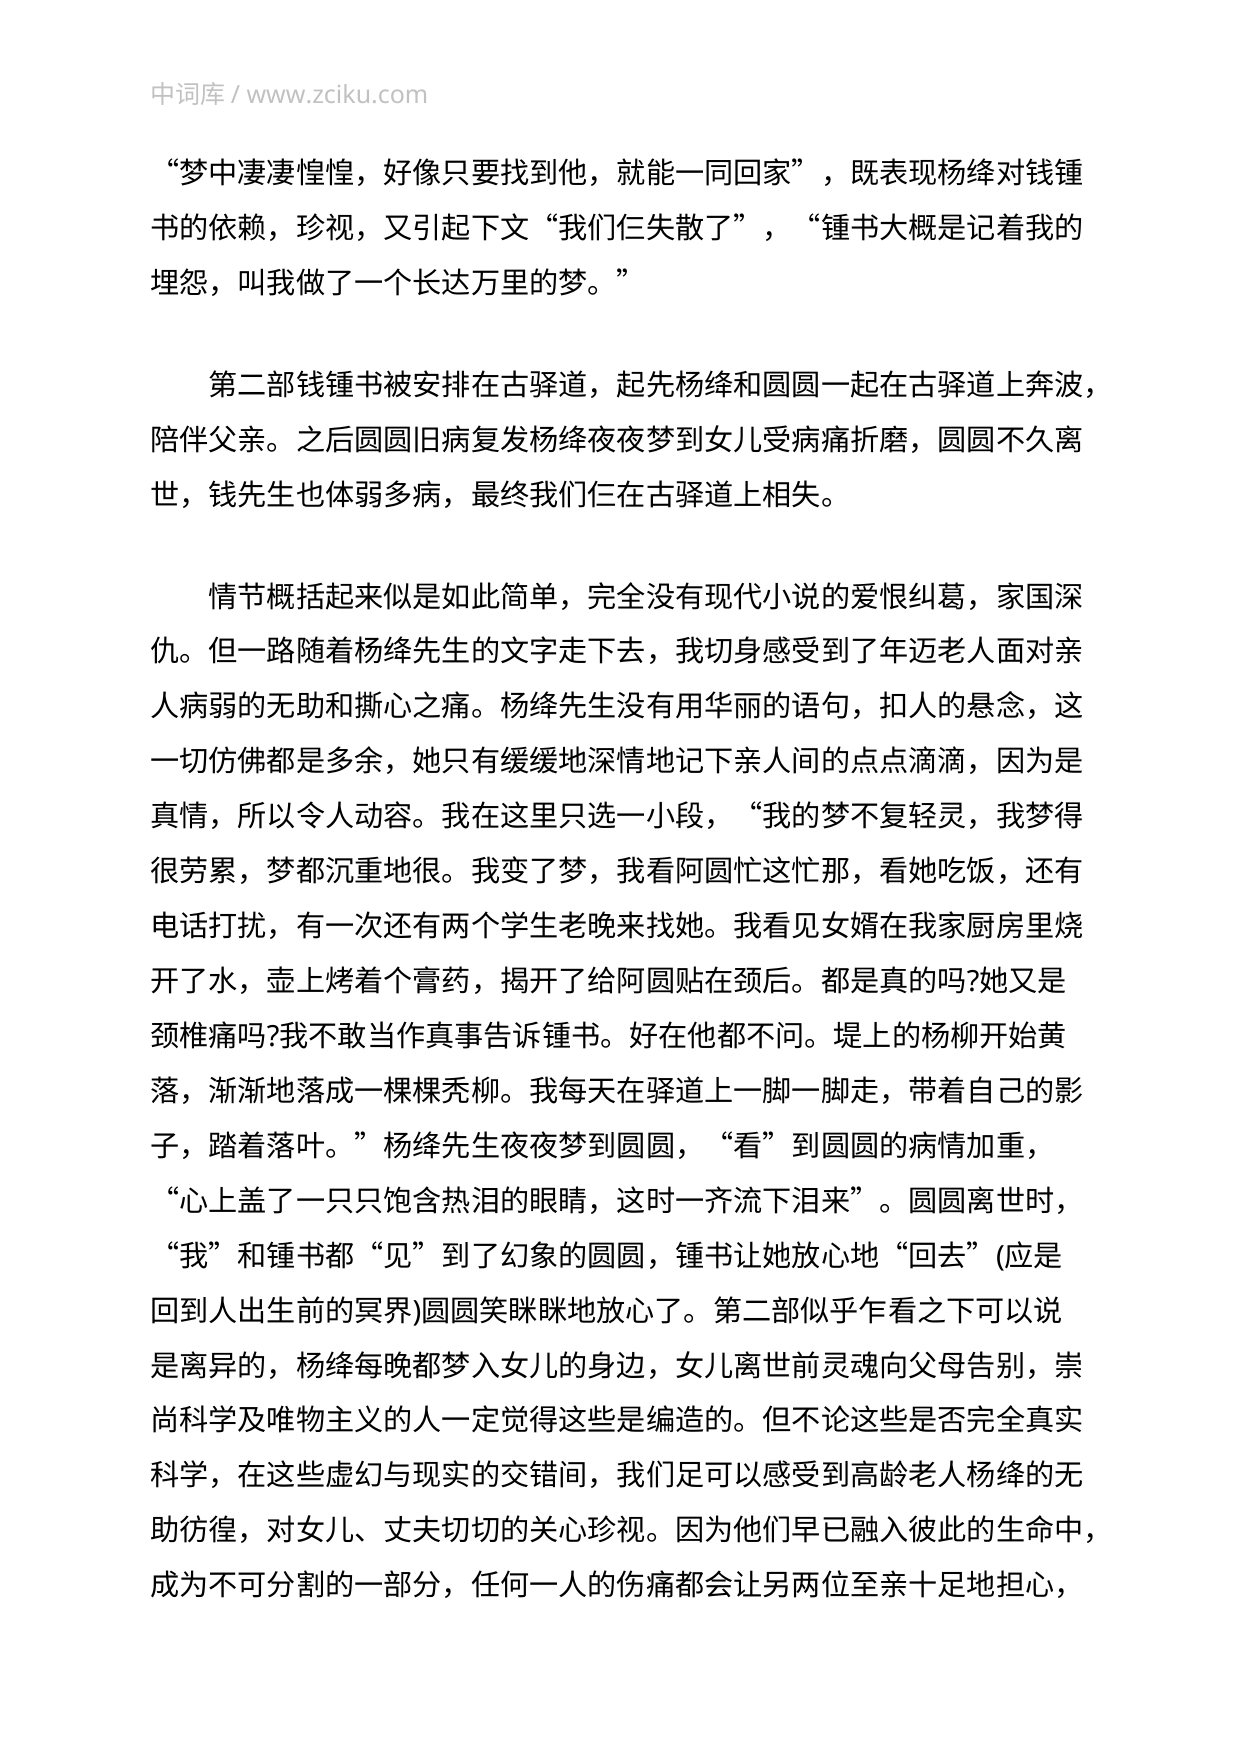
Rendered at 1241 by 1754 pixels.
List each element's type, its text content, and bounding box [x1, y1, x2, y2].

text 第二部钱锺书被安排在古驿道，起先杨绛和圆圆一起在古驿道上奔波，陪伴父亲。之后圆圆旧病复发杨绛夜夜梦到女儿受病痛折磨，圆圆不久离世，钱先生也体弱多病，最终我们仨在古驿道上相失。 [150, 362, 1090, 514]
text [150, 150, 1090, 302]
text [150, 573, 1090, 1604]
